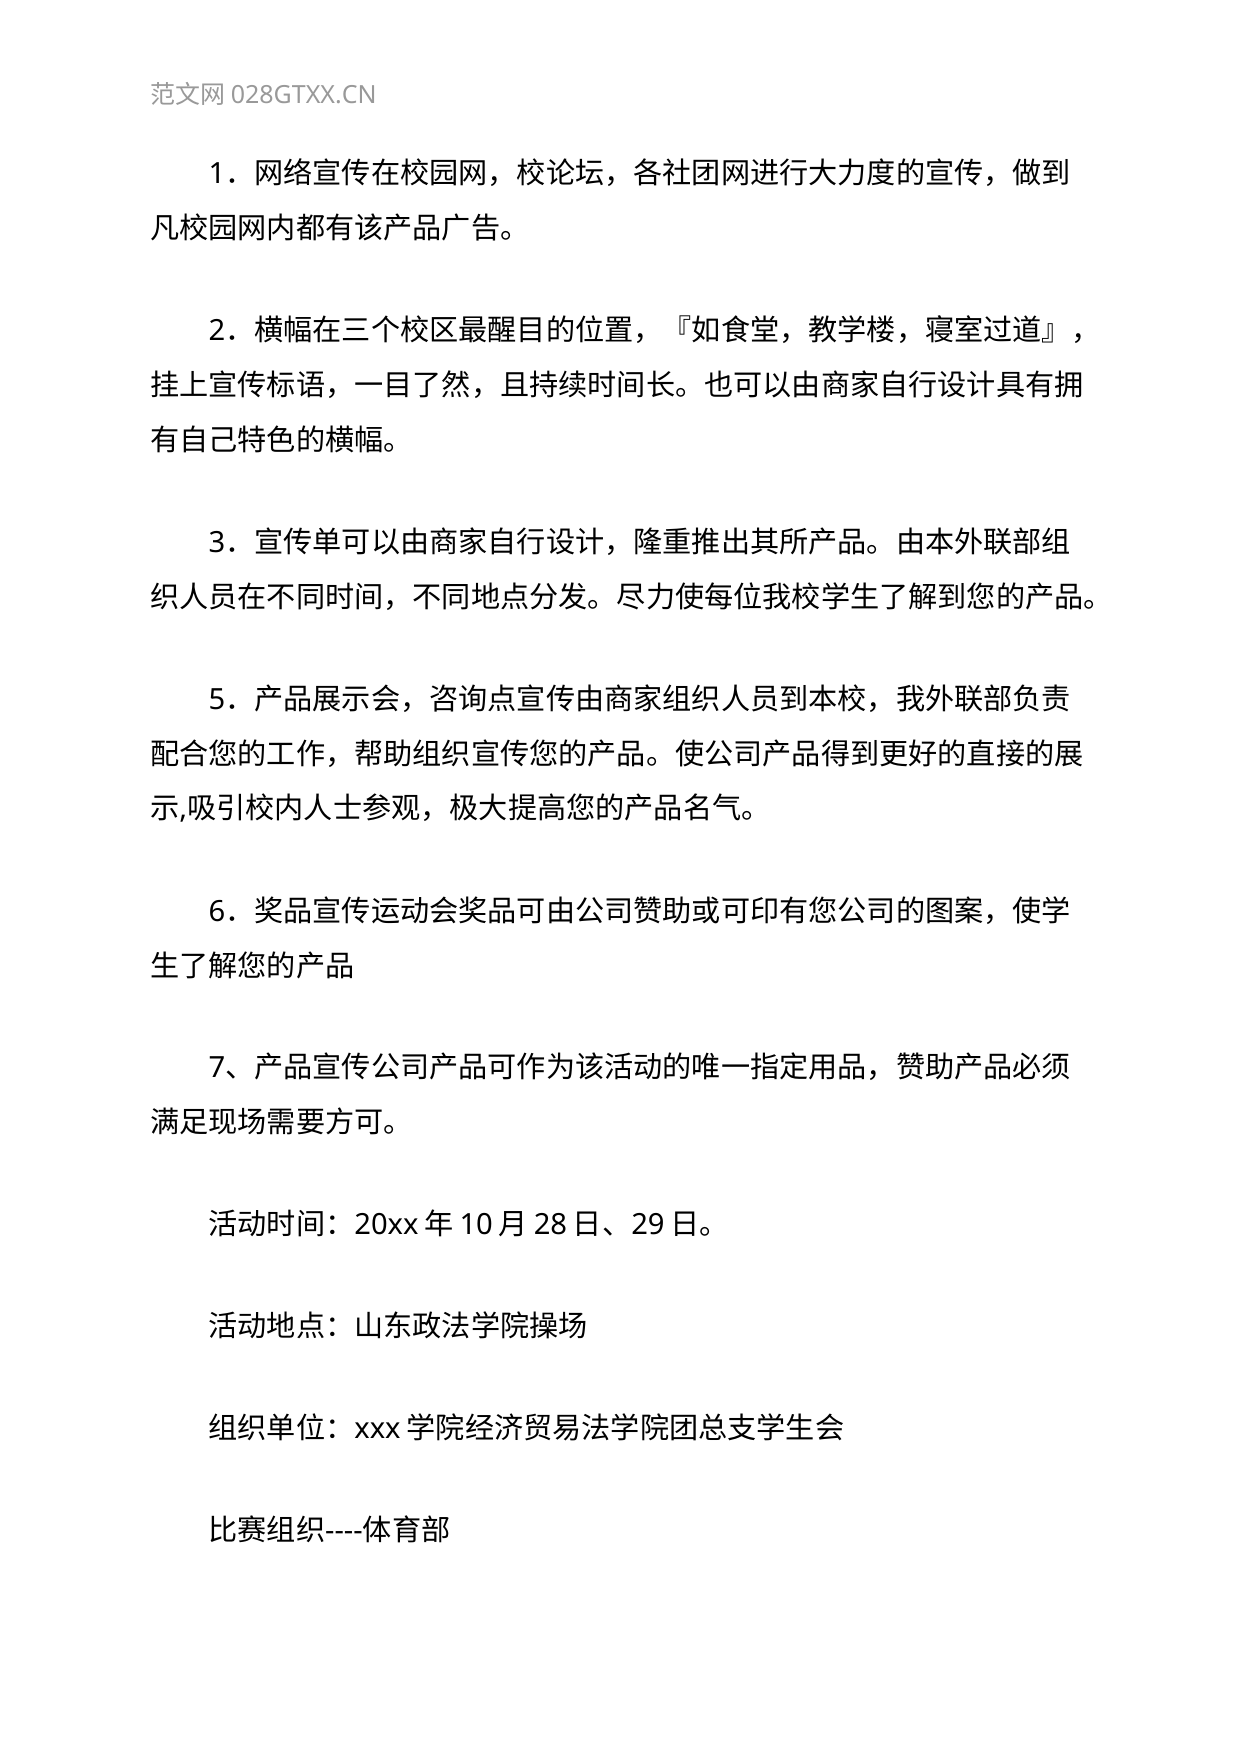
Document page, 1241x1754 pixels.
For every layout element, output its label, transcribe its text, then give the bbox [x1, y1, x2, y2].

text 比赛组织----体育部 [150, 1506, 1090, 1549]
text 1．网络宣传在校园网，校论坛，各社团网进行大力度的宣传，做到凡校园网内都有该产品广告。 [150, 150, 1090, 247]
text 活动时间：20xx年10月28日、29日。 [150, 1201, 1090, 1243]
text 3．宣传单可以由商家自行设计，隆重推出其所产品。由本外联部组织人员在不同时间，不同地点分发。尽力使每位我校学生了解到您的产品。 [150, 518, 1090, 616]
text 2．横幅在三个校区最醒目的位置，『如食堂，教学楼，寝室过道』，挂上宣传标语，一目了然，且持续时间长。也可以由商家自行设计具有拥有自己特色的横幅。 [150, 307, 1090, 459]
text 5．产品展示会，咨询点宣传由商家组织人员到本校，我外联部负责配合您的工作，帮助组织宣传您的产品。使公司产品得到更好的直接的展示,吸引校内人士参观，极大提高您的产品名气。 [150, 675, 1090, 827]
text 组织单位：xxx学院经济贸易法学院团总支学生会 [150, 1404, 1090, 1447]
text 6．奖品宣传运动会奖品可由公司赞助或可印有您公司的图案，使学生了解您的产品 [150, 887, 1090, 984]
text 7、产品宣传公司产品可作为该活动的唯一指定用品，赞助产品必须满足现场需要方可。 [150, 1044, 1090, 1141]
text 活动地点：山东政法学院操场 [150, 1303, 1090, 1345]
